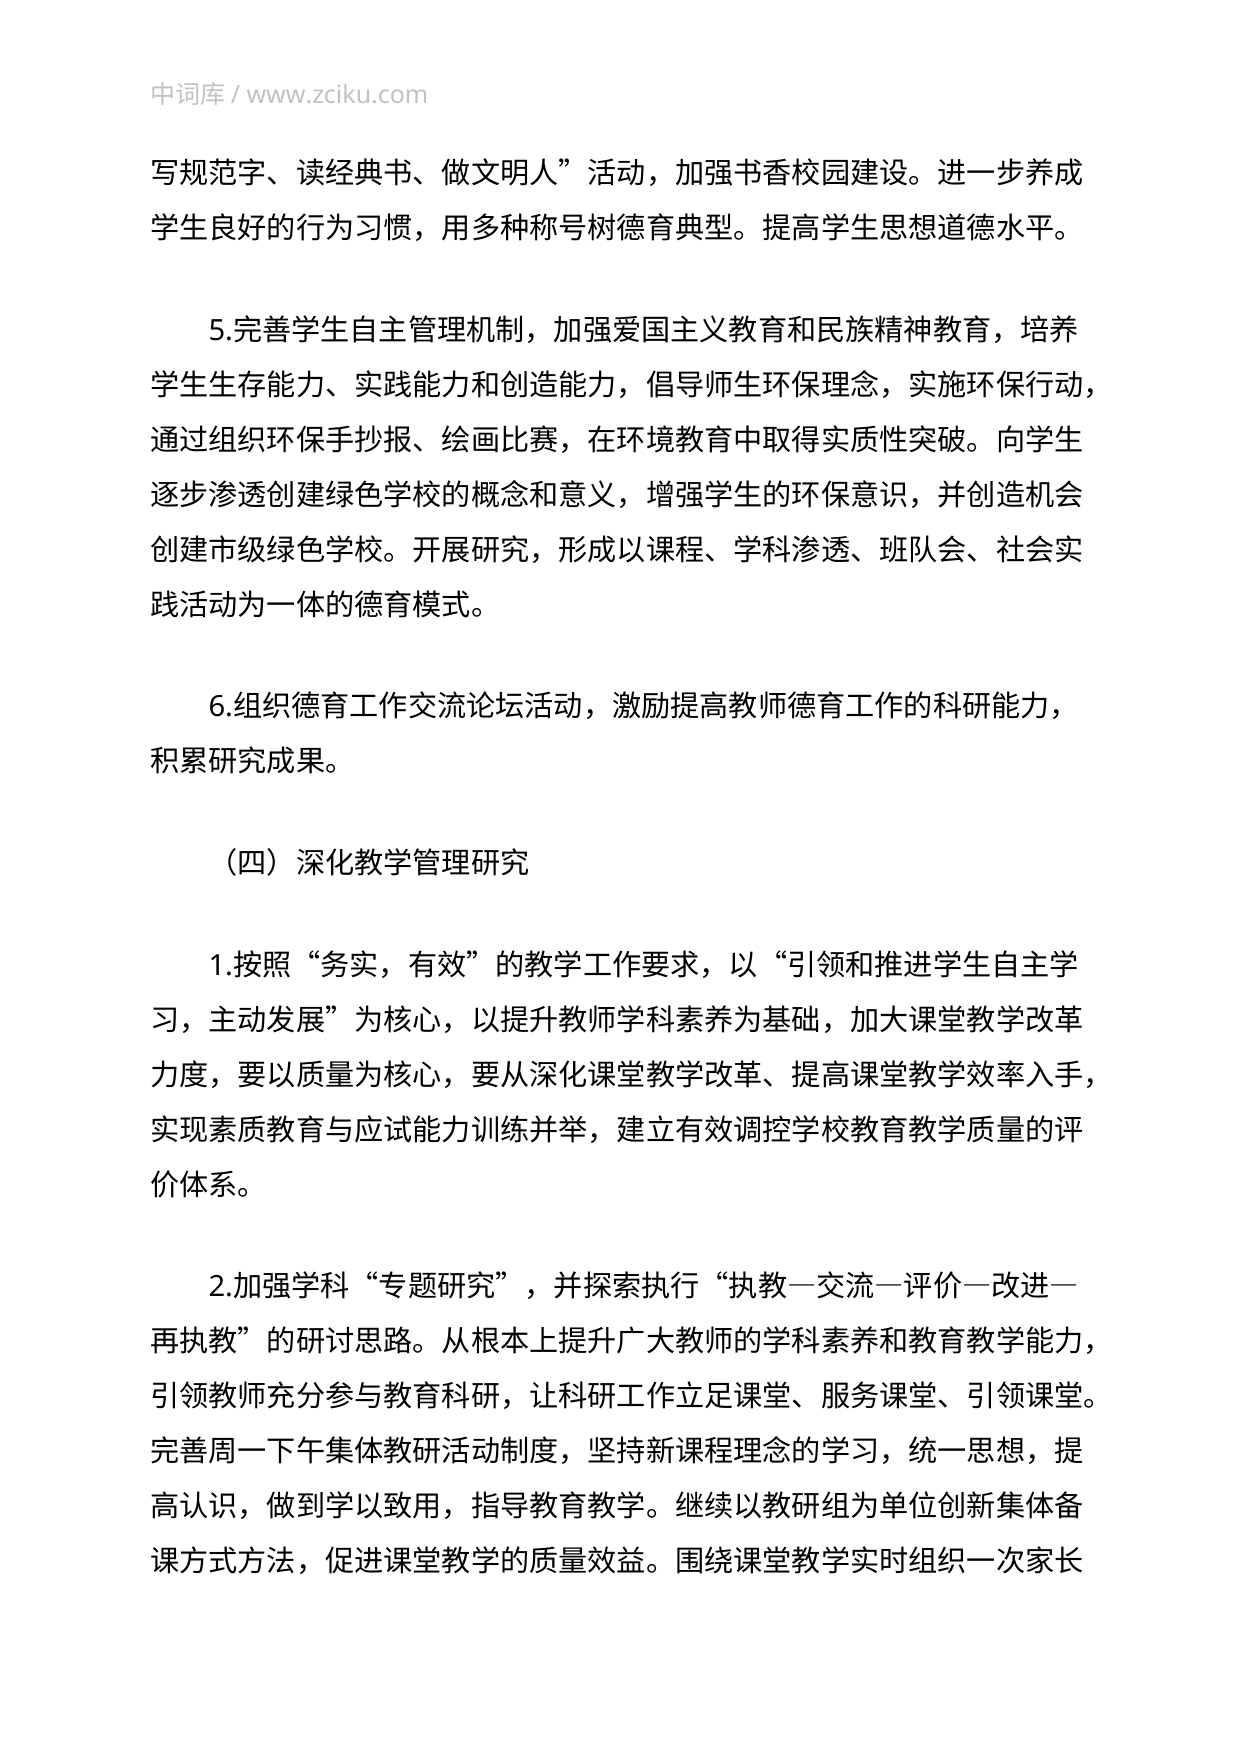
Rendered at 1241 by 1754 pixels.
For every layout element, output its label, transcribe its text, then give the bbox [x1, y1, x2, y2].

text 1.按照“务实，有效”的教学工作要求，以“引领和推进学生自主学习，主动发展”为核心，以提升教师学科素养为基础，加大课堂教学改革力度，要以质量为核心，要从深化课堂教学改革、提高课堂教学效率入手，实现素质教育与应试能力训练并举，建立有效调控学校教育教学质量的评价体系。 [150, 942, 1090, 1203]
text 5.完善学生自主管理机制，加强爱国主义教育和民族精神教育，培养学生生存能力、实践能力和创造能力，倡导师生环保理念，实施环保行动，通过组织环保手抄报、绘画比赛，在环境教育中取得实质性突破。向学生逐步渗透创建绿色学校的概念和意义，增强学生的环保意识，并创造机会创建市级绿色学校。开展研究，形成以课程、学科渗透、班队会、社会实践活动为一体的德育模式。 [150, 307, 1090, 623]
text 6.组织德育工作交流论坛活动，激励提高教师德育工作的科研能力，积累研究成果。 [150, 683, 1090, 780]
text （四）深化教学管理研究 [150, 840, 1090, 882]
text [150, 150, 1090, 247]
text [150, 1263, 1090, 1580]
